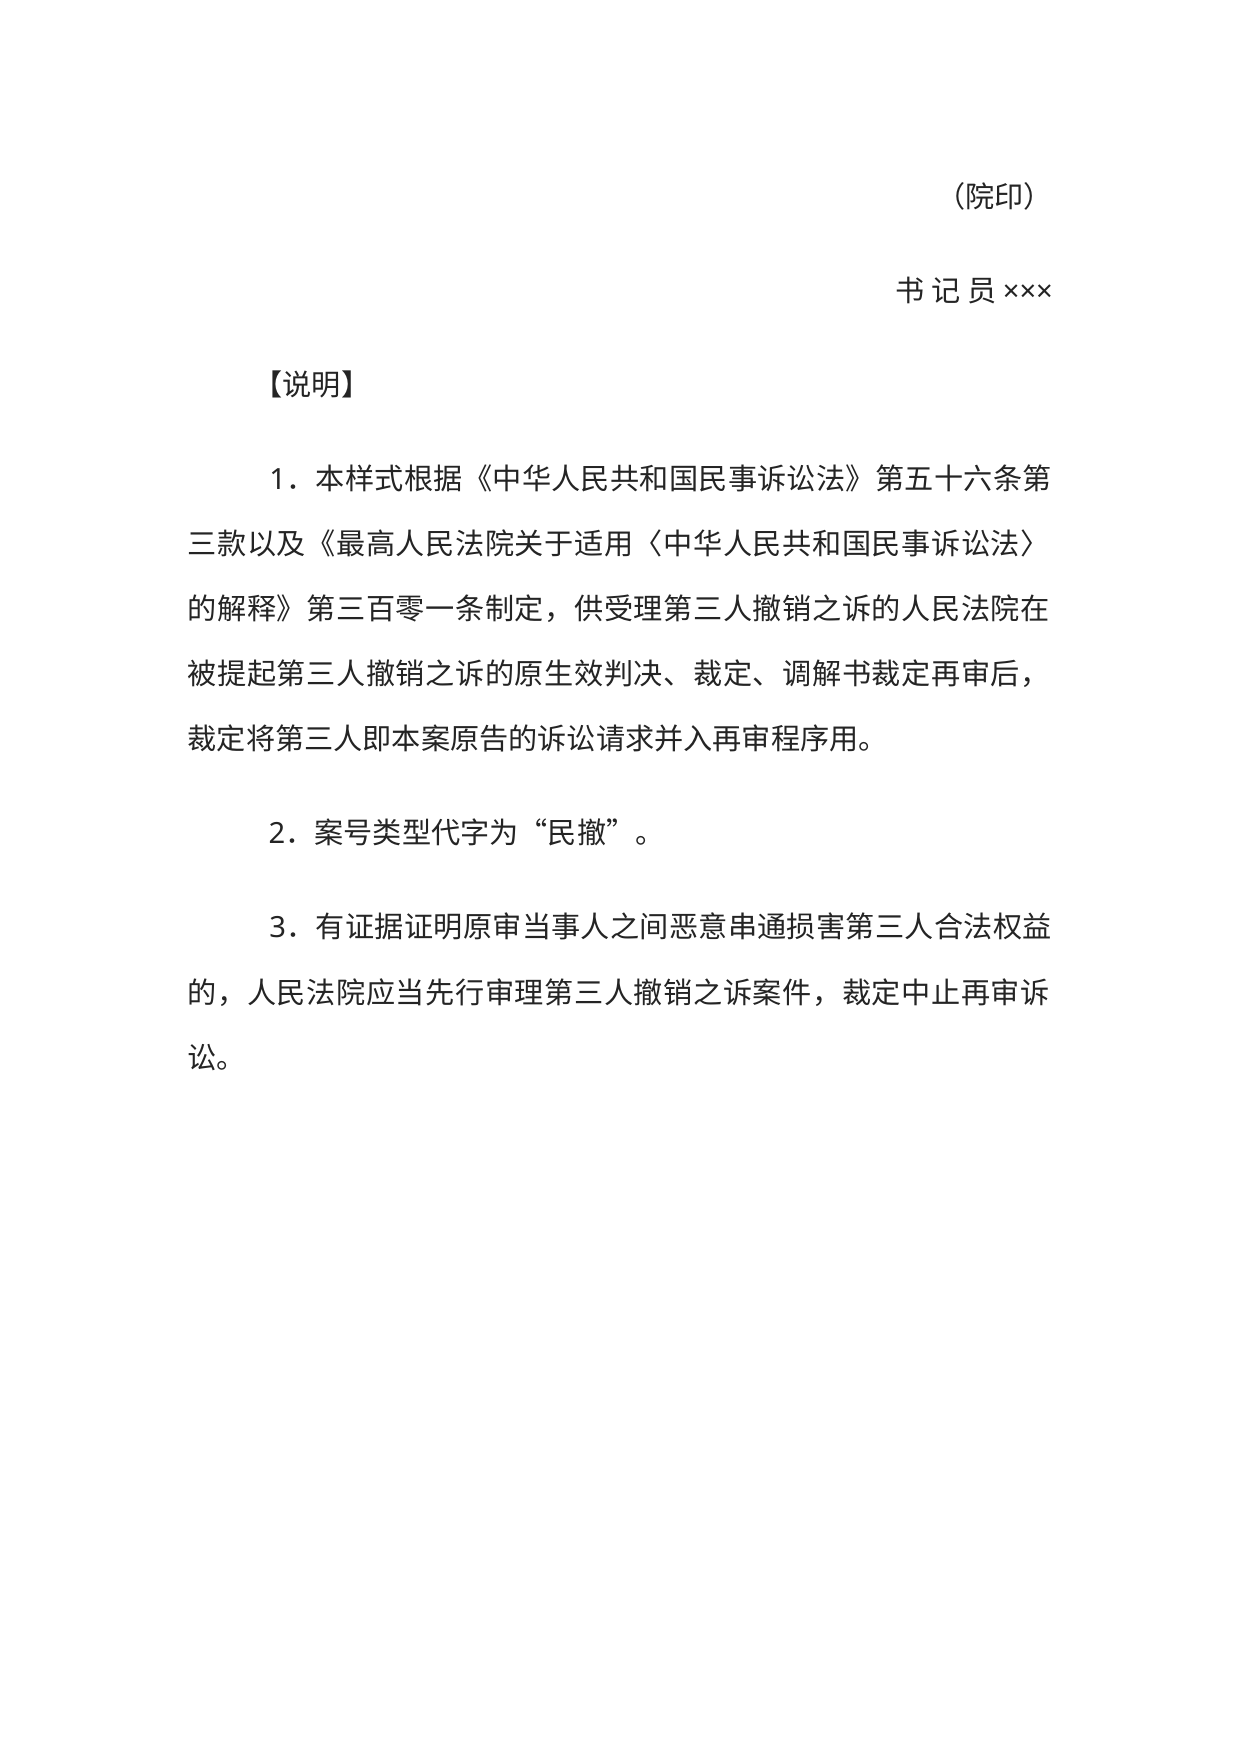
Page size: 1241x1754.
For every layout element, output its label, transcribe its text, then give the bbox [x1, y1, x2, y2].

text 2．案号类型代字为“民撤”。 [187, 799, 1053, 864]
text 【说明】 [187, 350, 1053, 415]
text 3．有证据证明原审当事人之间恶意串通损害第三人合法权益的，人民法院应当先行审理第三人撤销之诉案件，裁定中止再审诉讼。 [187, 893, 1053, 1088]
text 1．本样式根据《中华人民共和国民事诉讼法》第五十六条第三款以及《最高人民法院关于适用〈中华人民共和国民事诉讼法〉的解释》第三百零一条制定，供受理第三人撤销之诉的人民法院在被提起第三人撤销之诉的原生效判决、裁定、调解书裁定再审后，裁定将第三人即本案原告的诉讼请求并入再审程序用。 [187, 444, 1053, 769]
text （院印） [187, 162, 1053, 227]
text 书 记 员 ××× [187, 256, 1053, 321]
